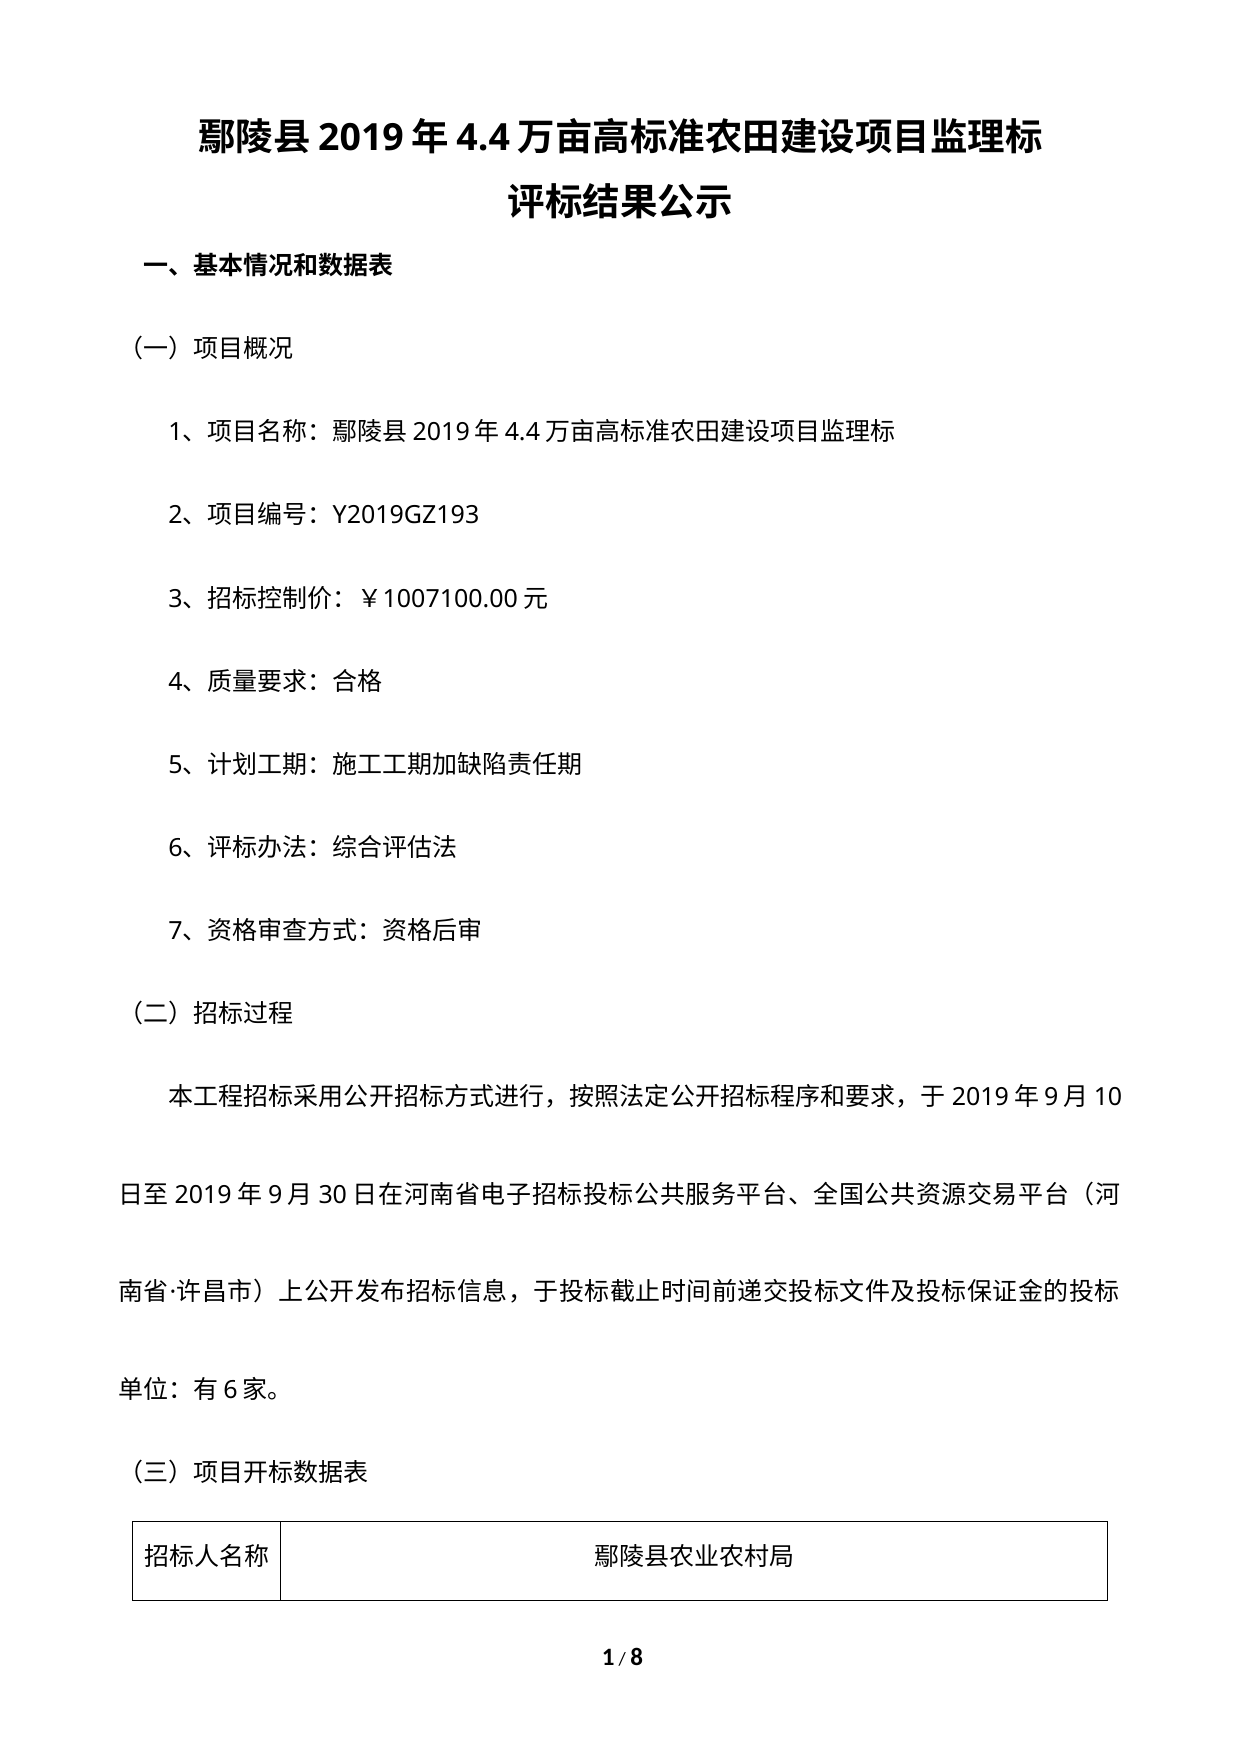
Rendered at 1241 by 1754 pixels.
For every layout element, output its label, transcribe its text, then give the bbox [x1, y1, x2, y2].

text （二）招标过程 [118, 979, 1122, 1044]
text （一）项目概况 [118, 314, 1122, 379]
text 1、项目名称：鄢陵县2019年4.4万亩高标准农田建设项目监理标 [118, 397, 1122, 462]
text 本工程招标采用公开招标方式进行，按照法定公开招标程序和要求，于2019年9月10日至2019年9月30日在河南省电子招标投标公共服务平台、全国公共资源交易平台（河南省·许昌市）上公开发布招标信息，于投标截止时间前递交投标文件及投标保证金的投标单位：有6家。 [118, 1062, 1122, 1420]
text 2、项目编号：Y2019GZ193 [118, 481, 1122, 546]
text 3、招标控制价：￥1007100.00元 [118, 564, 1122, 629]
text 评标结果公示 [118, 166, 1122, 231]
text 6、评标办法：综合评估法 [118, 813, 1122, 878]
text 5、计划工期：施工工期加缺陷责任期 [118, 730, 1122, 795]
text 一、基本情况和数据表 [118, 231, 1122, 296]
text 4、质量要求：合格 [118, 647, 1122, 712]
text （三）项目开标数据表 [118, 1438, 1122, 1503]
text 鄢陵县2019年4.4万亩高标准农田建设项目监理标 [118, 101, 1122, 166]
table_header 招标人名称 [133, 1522, 280, 1600]
text 7、资格审查方式：资格后审 [118, 896, 1122, 961]
table_header 鄢陵县农业农村局 [281, 1522, 1107, 1600]
